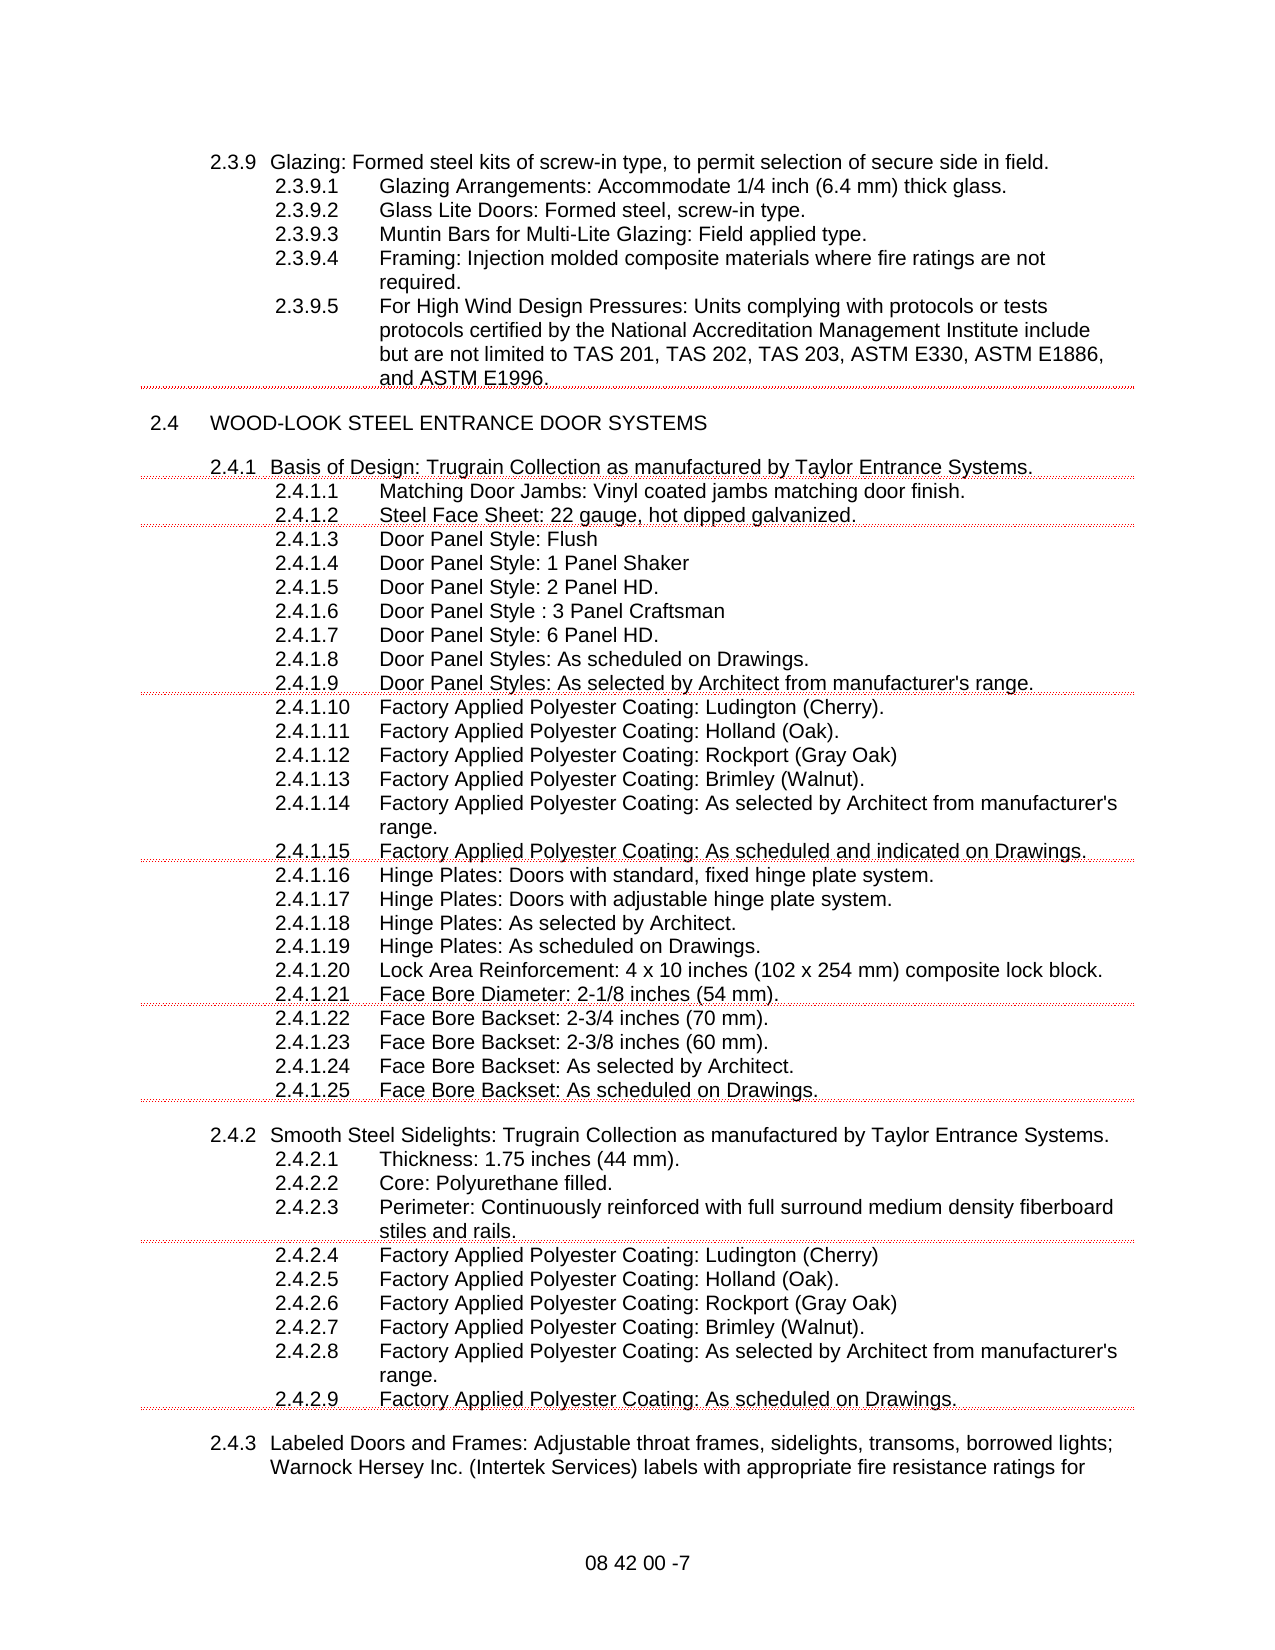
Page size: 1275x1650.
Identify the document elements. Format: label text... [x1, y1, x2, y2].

list WOOD-LOOK STEEL ENTRANCE DOOR SYSTEMS [150, 410, 1125, 434]
list Factory Applied Polyester Coating: As scheduled and indicated on Drawings. [275, 838, 1125, 862]
list Door Panel Style: 1 Panel Shaker [275, 551, 1125, 575]
list Matching Door Jambs: Vinyl coated jambs matching door finish. [275, 479, 1125, 503]
list Basis of Design: Trugrain Collection as manufactured by Taylor Entrance Systems. [210, 455, 1125, 479]
list Factory Applied Polyester Coating: Holland (Oak). [275, 1267, 1125, 1291]
list Door Panel Style: Flush [275, 527, 1125, 551]
list Face Bore Backset: As selected by Architect. [275, 1054, 1125, 1078]
list Face Bore Backset: As scheduled on Drawings. [275, 1078, 1125, 1102]
list Glazing Arrangements: Accommodate 1/4 inch (6.4 mm) thick glass. [275, 174, 1125, 198]
list Factory Applied Polyester Coating: Ludington (Cherry) [275, 1243, 1125, 1267]
list Factory Applied Polyester Coating: Brimley (Walnut). [275, 767, 1125, 791]
list Glass Lite Doors: Formed steel, screw-in type. [275, 198, 1125, 222]
list Door Panel Style: 6 Panel HD. [275, 623, 1125, 647]
list Door Panel Styles: As scheduled on Drawings. [275, 647, 1125, 671]
list Hinge Plates: As scheduled on Drawings. [275, 934, 1125, 958]
list Door Panel Style: 2 Panel HD. [275, 575, 1125, 599]
list Face Bore Diameter: 2-1/8 inches (54 mm). [275, 982, 1125, 1006]
list Lock Area Reinforcement: 4 x 10 inches (102 x 254 mm) composite lock block. [275, 958, 1125, 982]
list Face Bore Backset: 2-3/4 inches (70 mm). [275, 1006, 1125, 1030]
list Factory Applied Polyester Coating: As scheduled on Drawings. [275, 1386, 1125, 1410]
list Factory Applied Polyester Coating: Rockport (Gray Oak) [275, 1291, 1125, 1314]
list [210, 1431, 1125, 1479]
list Factory Applied Polyester Coating: Ludington (Cherry). [275, 695, 1125, 719]
list Hinge Plates: Doors with standard, fixed hinge plate system. [275, 862, 1125, 886]
list Perimeter: Continuously reinforced with full surround medium density fiberboard stiles and rails. [275, 1195, 1125, 1243]
list Steel Face Sheet: 22 gauge, hot dipped galvanized. [275, 503, 1125, 527]
list Factory Applied Polyester Coating: As selected by Architect from manufacturer's range. [275, 1338, 1125, 1386]
list Core: Polyurethane filled. [275, 1171, 1125, 1195]
list Glazing: Formed steel kits of screw-in type, to permit selection of secure side in field. [210, 150, 1125, 174]
list Hinge Plates: Doors with adjustable hinge plate system. [275, 886, 1125, 910]
list Door Panel Style : 3 Panel Craftsman [275, 599, 1125, 623]
list Factory Applied Polyester Coating: Holland (Oak). [275, 719, 1125, 743]
list Door Panel Styles: As selected by Architect from manufacturer's range. [275, 671, 1125, 695]
list Hinge Plates: As selected by Architect. [275, 910, 1125, 934]
list Framing: Injection molded composite materials where fire ratings are not required. [275, 246, 1125, 294]
list Factory Applied Polyester Coating: Rockport (Gray Oak) [275, 743, 1125, 767]
list Smooth Steel Sidelights: Trugrain Collection as manufactured by Taylor Entrance Systems. [210, 1123, 1125, 1147]
list For High Wind Design Pressures: Units complying with protocols or tests protocols certified by the National Accreditation Management Institute include but are not limited to TAS 201, TAS 202, TAS 203, ASTM E330, ASTM E1886, and ASTM E1996. [275, 294, 1125, 389]
list Muntin Bars for Multi-Lite Glazing: Field applied type. [275, 222, 1125, 246]
list Factory Applied Polyester Coating: Brimley (Walnut). [275, 1314, 1125, 1338]
list Thickness: 1.75 inches (44 mm). [275, 1147, 1125, 1171]
list Face Bore Backset: 2-3/8 inches (60 mm). [275, 1030, 1125, 1054]
list Factory Applied Polyester Coating: As selected by Architect from manufacturer's range. [275, 791, 1125, 838]
